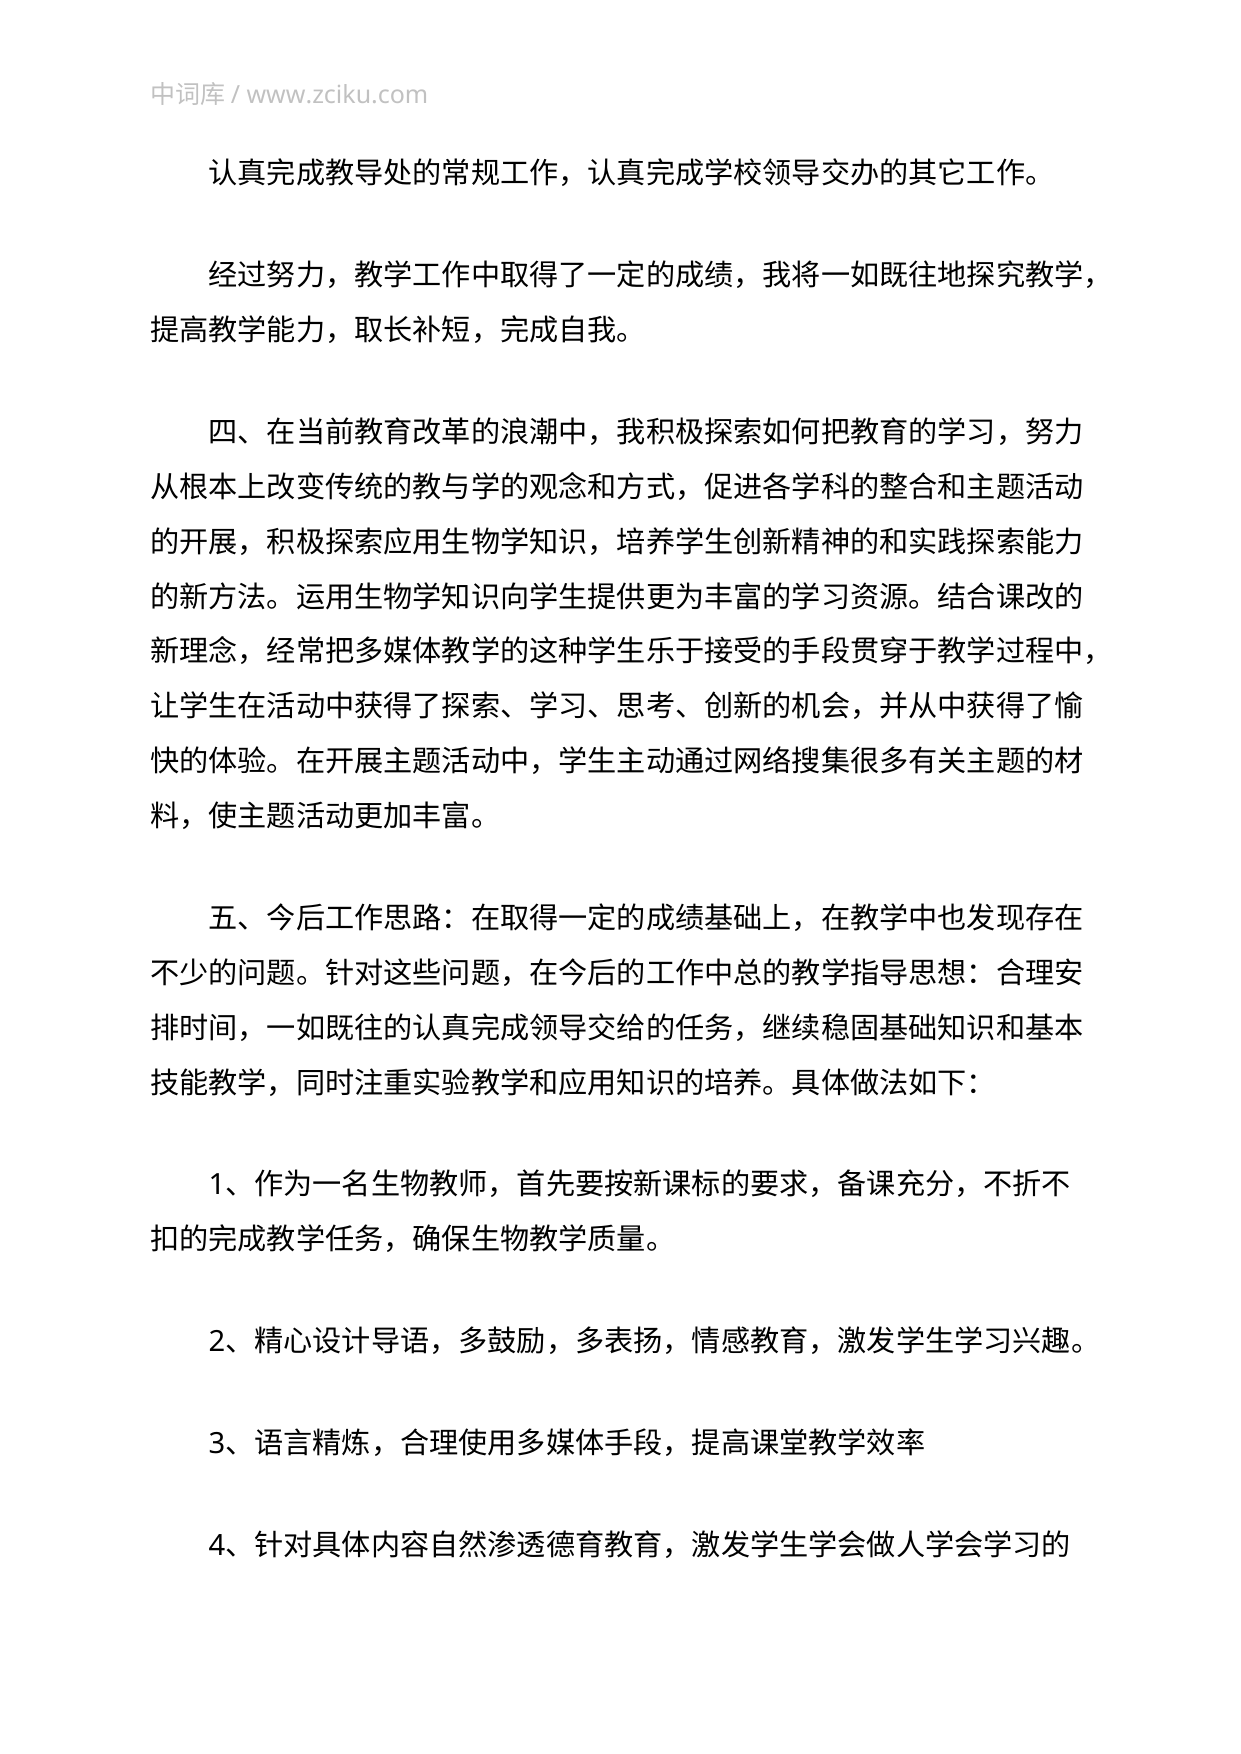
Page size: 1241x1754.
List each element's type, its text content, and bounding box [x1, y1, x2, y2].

text 1、作为一名生物教师，首先要按新课标的要求，备课充分，不折不扣的完成教学任务，确保生物教学质量。 [150, 1161, 1090, 1258]
text 2、精心设计导语，多鼓励，多表扬，情感教育，激发学生学习兴趣。 [150, 1318, 1090, 1360]
text 3、语言精炼，合理使用多媒体手段，提高课堂教学效率 [150, 1420, 1090, 1462]
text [150, 1522, 1090, 1564]
text 五、今后工作思路：在取得一定的成绩基础上，在教学中也发现存在不少的问题。针对这些问题，在今后的工作中总的教学指导思想：合理安排时间，一如既往的认真完成领导交给的任务，继续稳固基础知识和基本技能教学，同时注重实验教学和应用知识的培养。具体做法如下： [150, 894, 1090, 1101]
text 认真完成教导处的常规工作，认真完成学校领导交办的其它工作。 [150, 150, 1090, 192]
text 四、在当前教育改革的浪潮中，我积极探索如何把教育的学习，努力从根本上改变传统的教与学的观念和方式，促进各学科的整合和主题活动的开展，积极探索应用生物学知识，培养学生创新精神的和实践探索能力的新方法。运用生物学知识向学生提供更为丰富的学习资源。结合课改的新理念，经常把多媒体教学的这种学生乐于接受的手段贯穿于教学过程中，让学生在活动中获得了探索、学习、思考、创新的机会，并从中获得了愉快的体验。在开展主题活动中，学生主动通过网络搜集很多有关主题的材料，使主题活动更加丰富。 [150, 408, 1090, 835]
text 经过努力，教学工作中取得了一定的成绩，我将一如既往地探究教学，提高教学能力，取长补短，完成自我。 [150, 252, 1090, 349]
